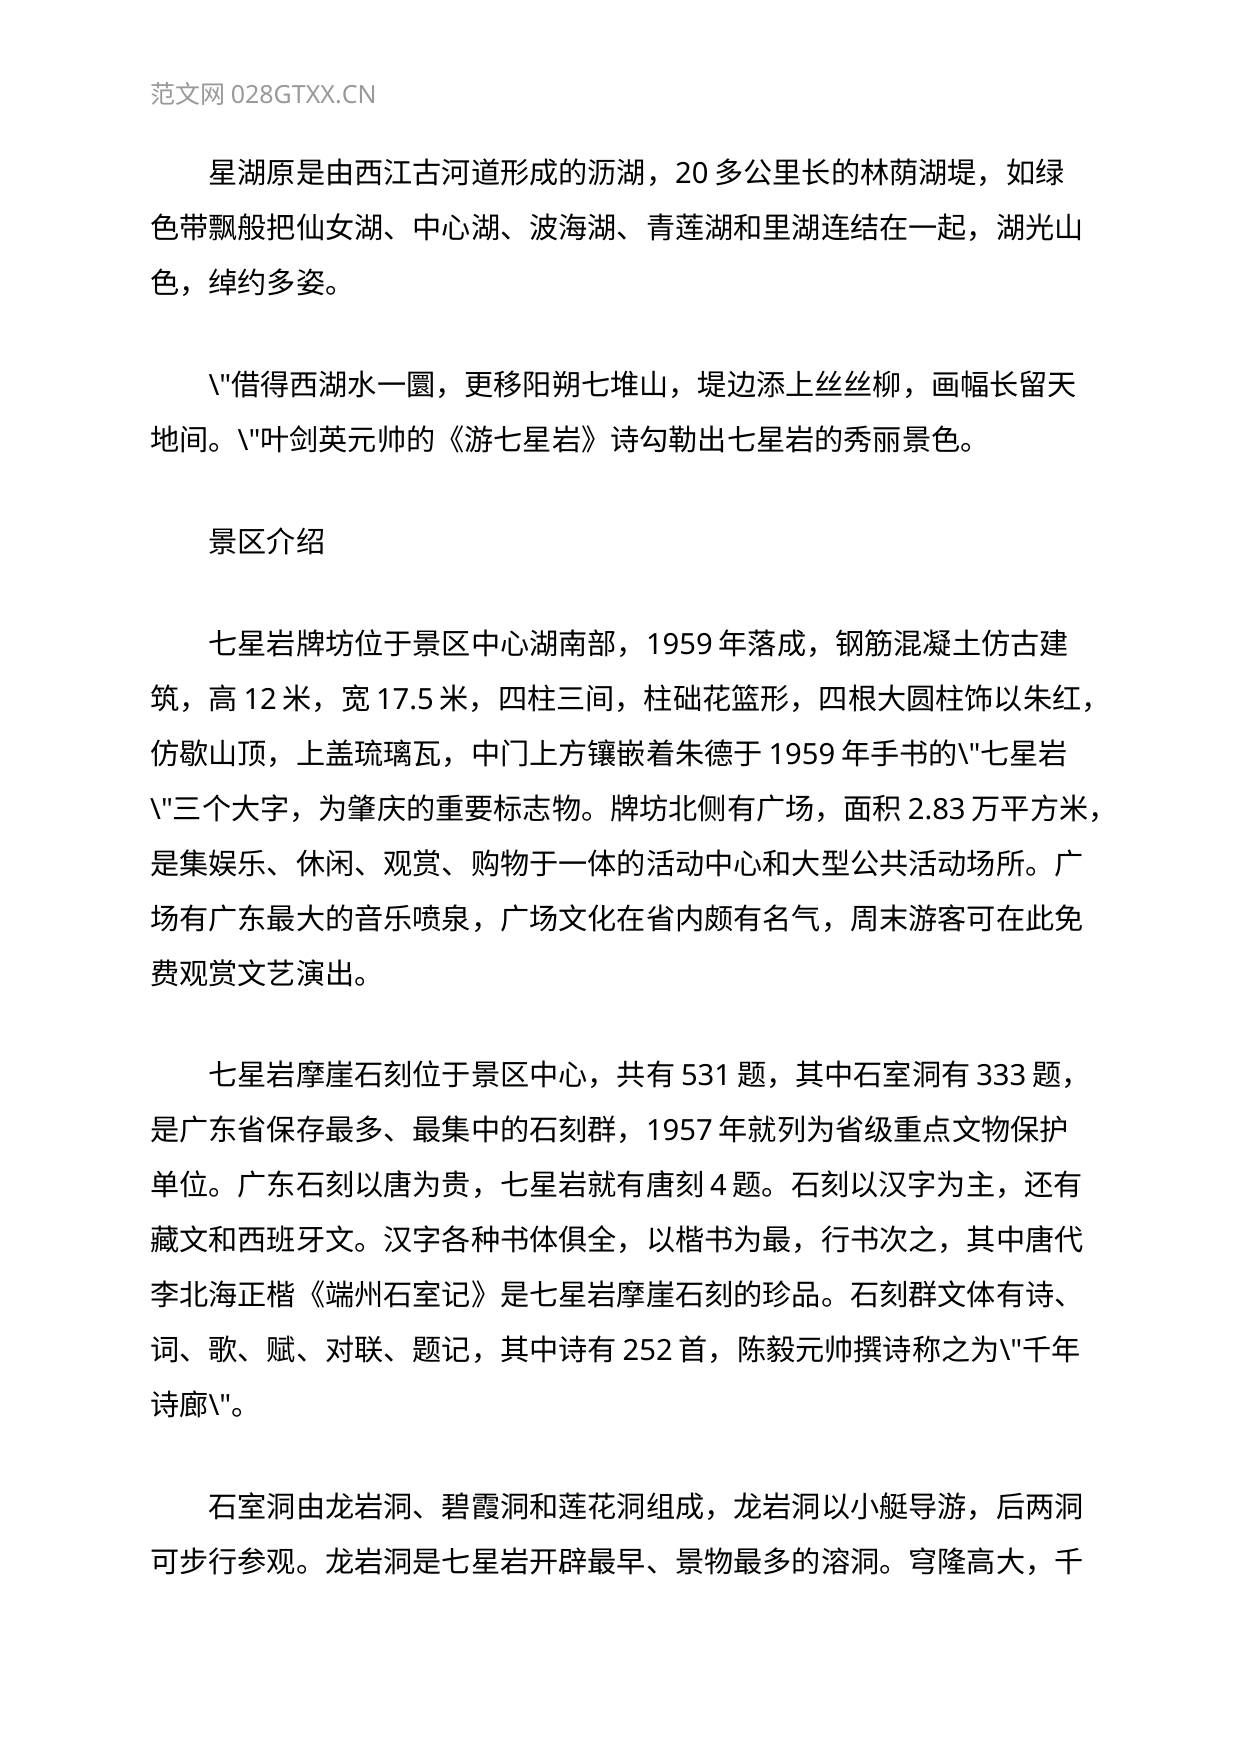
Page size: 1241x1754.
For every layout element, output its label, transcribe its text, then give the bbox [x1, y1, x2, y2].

text 星湖原是由西江古河道形成的沥湖，20多公里长的林荫湖堤，如绿色带飘般把仙女湖、中心湖、波海湖、青莲湖和里湖连结在一起，湖光山色，绰约多姿。 [150, 150, 1090, 302]
text \"借得西湖水一圜，更移阳朔七堆山，堤边添上丝丝柳，画幅长留天地间。\"叶剑英元帅的《游七星岩》诗勾勒出七星岩的秀丽景色。 [150, 362, 1090, 459]
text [150, 1484, 1090, 1581]
text 景区介绍 [150, 519, 1090, 561]
text 七星岩摩崖石刻位于景区中心，共有531题，其中石室洞有333题，是广东省保存最多、最集中的石刻群，1957年就列为省级重点文物保护单位。广东石刻以唐为贵，七星岩就有唐刻4题。石刻以汉字为主，还有藏文和西班牙文。汉字各种书体俱全，以楷书为最，行书次之，其中唐代李北海正楷《端州石室记》是七星岩摩崖石刻的珍品。石刻群文体有诗、词、歌、赋、对联、题记，其中诗有252首，陈毅元帅撰诗称之为\"千年诗廊\"。 [150, 1052, 1090, 1424]
text 七星岩牌坊位于景区中心湖南部，1959年落成，钢筋混凝土仿古建筑，高12米，宽17.5米，四柱三间，柱础花篮形，四根大圆柱饰以朱红，仿歇山顶，上盖琉璃瓦，中门上方镶嵌着朱德于1959年手书的\"七星岩\"三个大字，为肇庆的重要标志物。牌坊北侧有广场，面积2.83万平方米，是集娱乐、休闲、观赏、购物于一体的活动中心和大型公共活动场所。广场有广东最大的音乐喷泉，广场文化在省内颇有名气，周末游客可在此免费观赏文艺演出。 [150, 620, 1090, 992]
